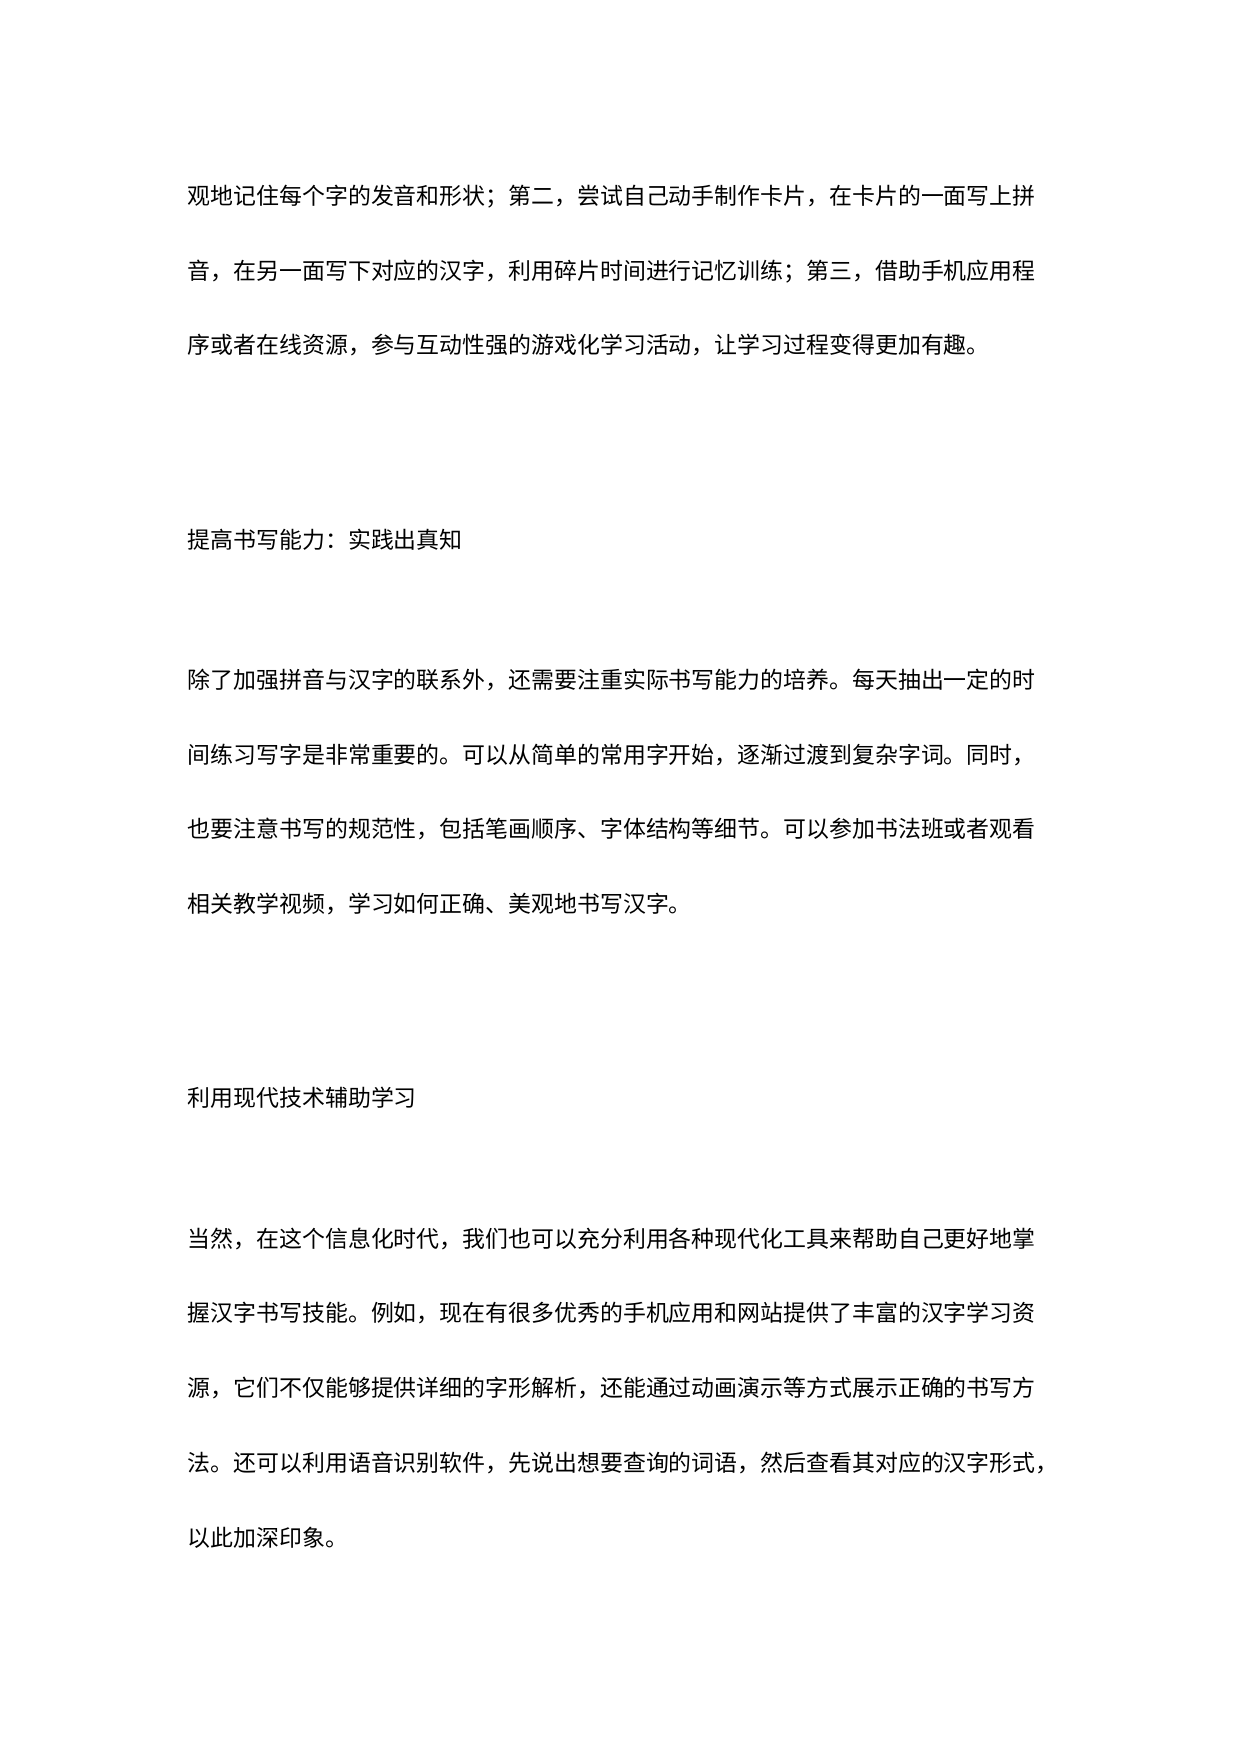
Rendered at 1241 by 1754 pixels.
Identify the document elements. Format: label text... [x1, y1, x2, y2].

text 当然，在这个信息化时代，我们也可以充分利用各种现代化工具来帮助自己更好地掌握汉字书写技能。例如，现在有很多优秀的手机应用和网站提供了丰富的汉字学习资源，它们不仅能够提供详细的字形解析，还能通过动画演示等方式展示正确的书写方法。还可以利用语音识别软件，先说出想要查询的词语，然后查看其对应的汉字形式，以此加深印象。 [187, 1205, 1053, 1568]
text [187, 162, 1053, 376]
text 除了加强拼音与汉字的联系外，还需要注重实际书写能力的培养。每天抽出一定的时间练习写字是非常重要的。可以从简单的常用字开始，逐渐过渡到复杂字词。同时，也要注意书写的规范性，包括笔画顺序、字体结构等细节。可以参加书法班或者观看相关教学视频，学习如何正确、美观地书写汉字。 [187, 646, 1053, 935]
text 利用现代技术辅助学习 [187, 1064, 1053, 1129]
text 提高书写能力：实践出真知 [187, 506, 1053, 571]
